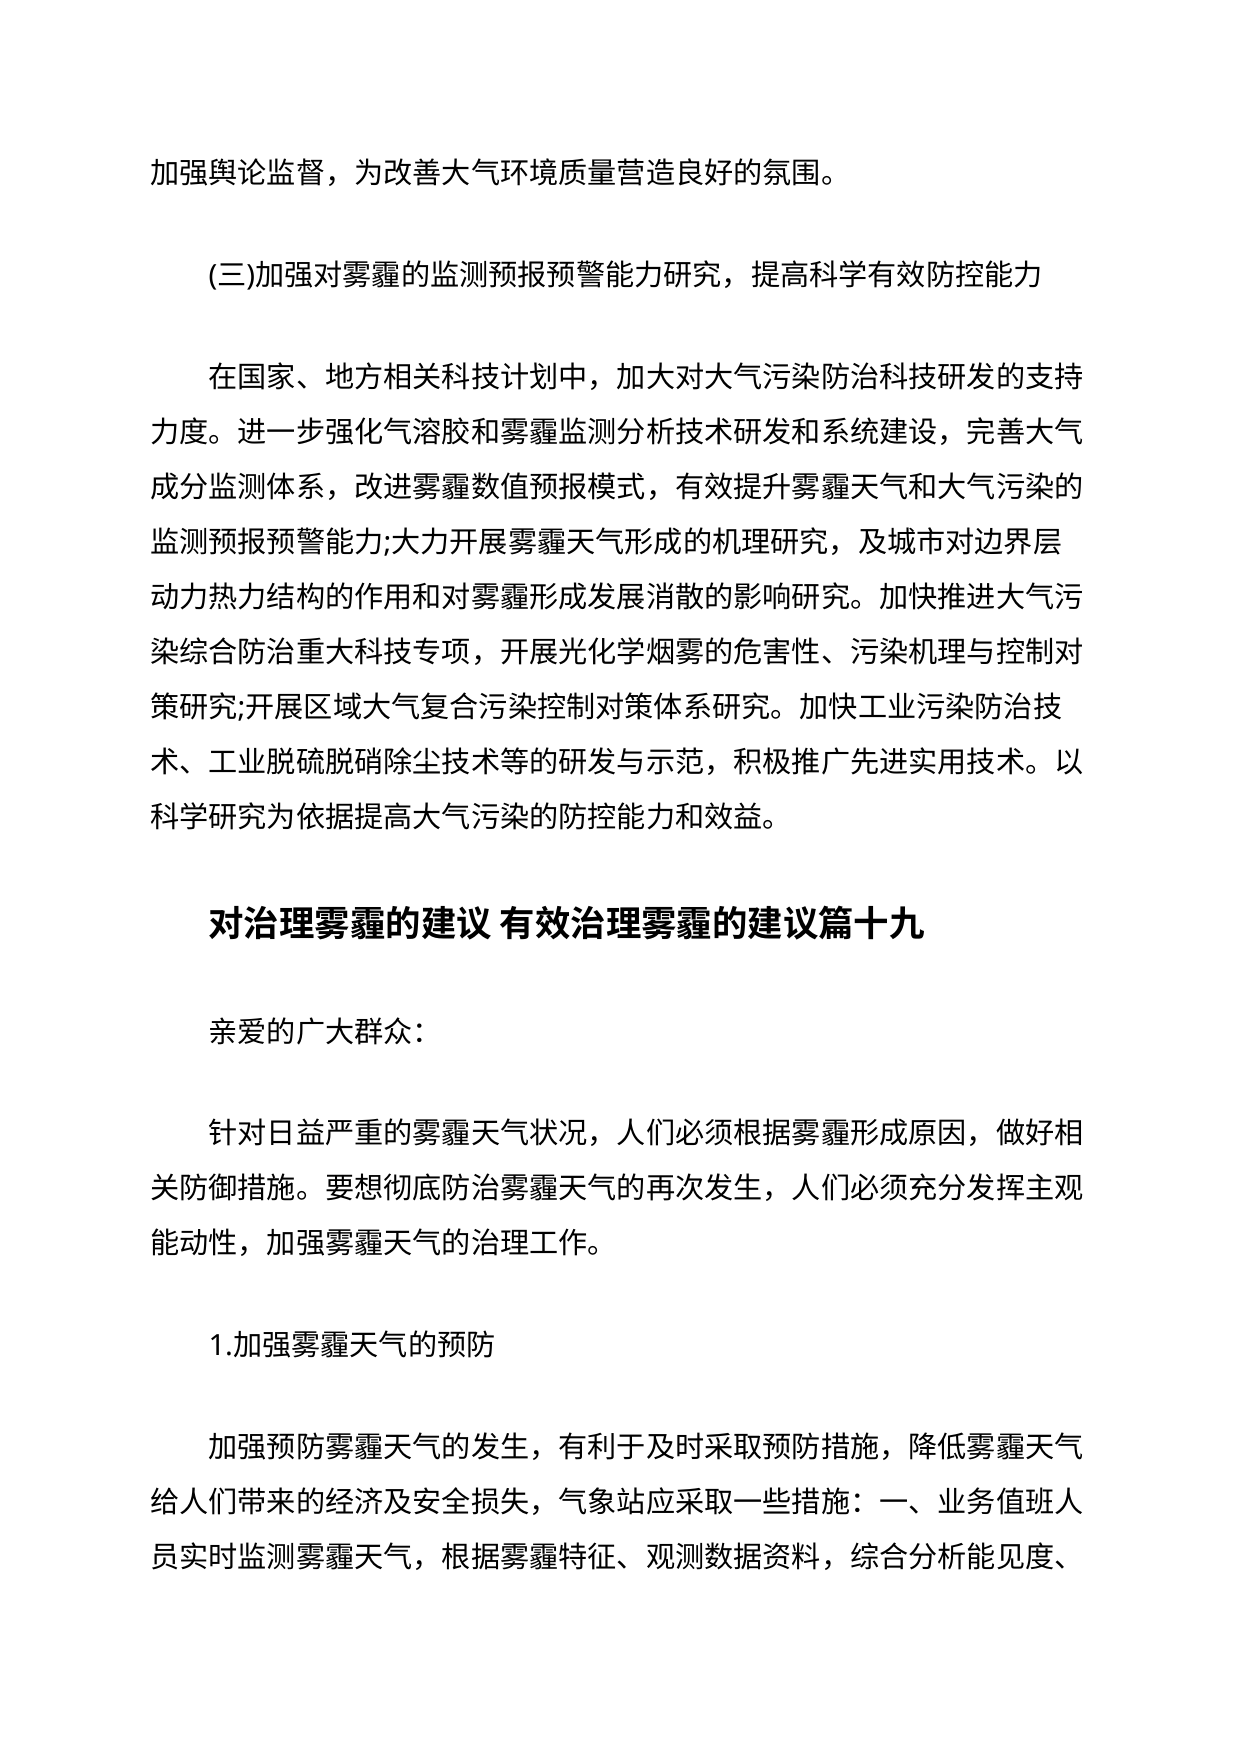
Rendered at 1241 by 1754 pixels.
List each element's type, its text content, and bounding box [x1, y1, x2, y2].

text 1.加强雾霾天气的预防 [150, 1322, 1090, 1364]
text 亲爱的广大群众： [150, 1008, 1090, 1051]
text 在国家、地方相关科技计划中，加大对大气污染防治科技研发的支持力度。进一步强化气溶胶和雾霾监测分析技术研发和系统建设，完善大气成分监测体系，改进雾霾数值预报模式，有效提升雾霾天气和大气污染的监测预报预警能力;大力开展雾霾天气形成的机理研究，及城市对边界层动力热力结构的作用和对雾霾形成发展消散的影响研究。加快推进大气污染综合防治重大科技专项，开展光化学烟雾的危害性、污染机理与控制对策研究;开展区域大气复合污染控制对策体系研究。加快工业污染防治技术、工业脱硫脱硝除尘技术等的研发与示范，积极推广先进实用技术。以科学研究为依据提高大气污染的防控能力和效益。 [150, 354, 1090, 835]
text 针对日益严重的雾霾天气状况，人们必须根据雾霾形成原因，做好相关防御措施。要想彻底防治雾霾天气的再次发生，人们必须充分发挥主观能动性，加强雾霾天气的治理工作。 [150, 1110, 1090, 1262]
text (三)加强对雾霾的监测预报预警能力研究，提高科学有效防控能力 [150, 252, 1090, 294]
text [150, 1424, 1090, 1576]
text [150, 150, 1090, 192]
text 对治理雾霾的建议 有效治理雾霾的建议篇十九 [150, 895, 1090, 946]
